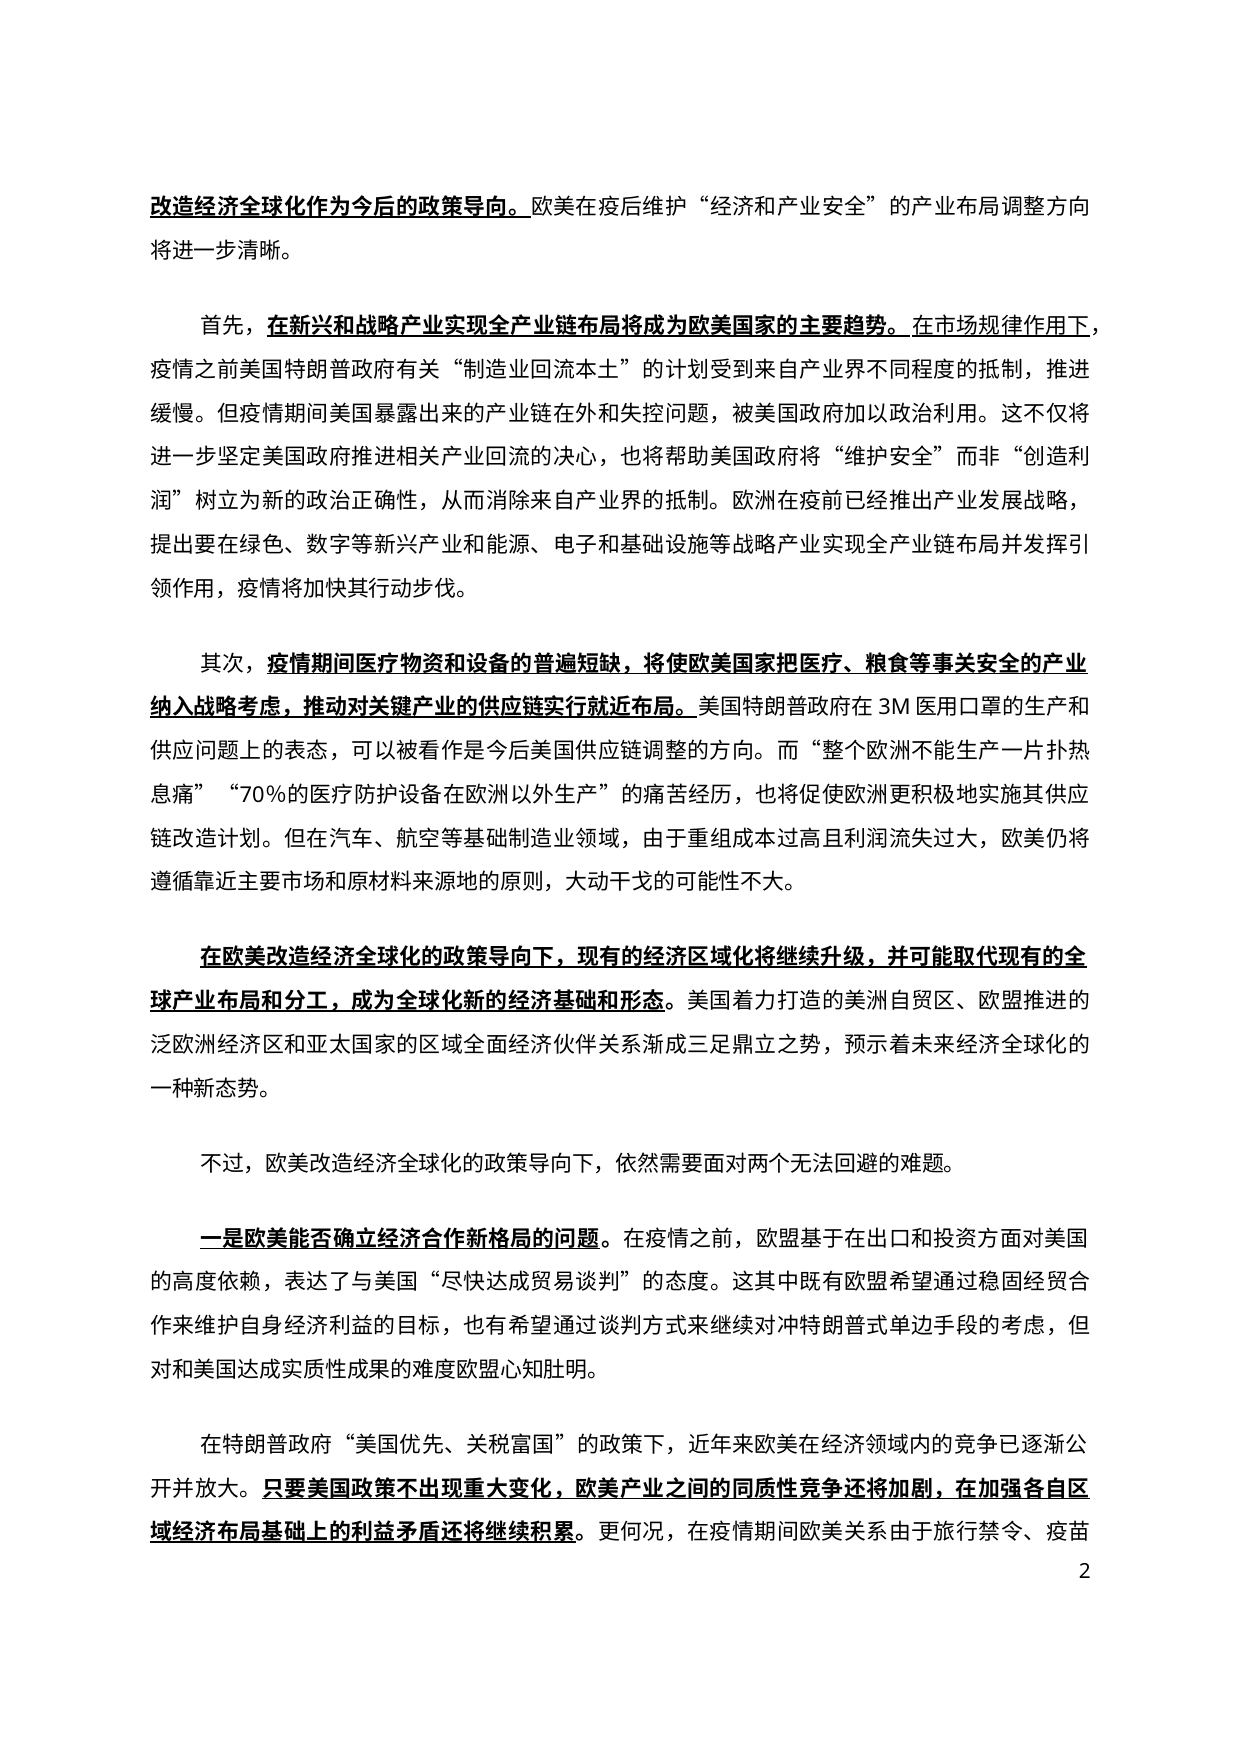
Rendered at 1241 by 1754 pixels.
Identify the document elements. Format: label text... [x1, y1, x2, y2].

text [150, 177, 1090, 265]
text 不过，欧美改造经济全球化的政策导向下，依然需要面对两个无法回避的难题。 [150, 1133, 1090, 1177]
text 首先，在新兴和战略产业实现全产业链布局将成为欧美国家的主要趋势。在市场规律作用下，疫情之前美国特朗普政府有关“制造业回流本土”的计划受到来自产业界不同程度的抵制，推进缓慢。但疫情期间美国暴露出来的产业链在外和失控问题，被美国政府加以政治利用。这不仅将进一步坚定美国政府推进相关产业回流的决心，也将帮助美国政府将“维护安全”而非“创造利润”树立为新的政治正确性，从而消除来自产业界的抵制。欧洲在疫前已经推出产业发展战略，提出要在绿色、数字等新兴产业和能源、电子和基础设施等战略产业实现全产业链布局并发挥引领作用，疫情将加快其行动步伐。 [150, 296, 1090, 602]
text 一是欧美能否确立经济合作新格局的问题。在疫情之前，欧盟基于在出口和投资方面对美国的高度依赖，表达了与美国“尽快达成贸易谈判”的态度。这其中既有欧盟希望通过稳固经贸合作来维护自身经济利益的目标，也有希望通过谈判方式来继续对冲特朗普式单边手段的考虑，但对和美国达成实质性成果的难度欧盟心知肚明。 [150, 1208, 1090, 1383]
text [150, 1415, 1090, 1546]
text 在欧美改造经济全球化的政策导向下，现有的经济区域化将继续升级，并可能取代现有的全球产业布局和分工，成为全球化新的经济基础和形态。美国着力打造的美洲自贸区、欧盟推进的泛欧洲经济区和亚太国家的区域全面经济伙伴关系渐成三足鼎立之势，预示着未来经济全球化的一种新态势。 [150, 927, 1090, 1102]
text 其次，疫情期间医疗物资和设备的普遍短缺，将使欧美国家把医疗、粮食等事关安全的产业纳入战略考虑，推动对关键产业的供应链实行就近布局。美国特朗普政府在3M医用口罩的生产和供应问题上的表态，可以被看作是今后美国供应链调整的方向。而“整个欧洲不能生产一片扑热息痛”“70％的医疗防护设备在欧洲以外生产”的痛苦经历，也将促使欧洲更积极地实施其供应链改造计划。但在汽车、航空等基础制造业领域，由于重组成本过高且利润流失过大，欧美仍将遵循靠近主要市场和原材料来源地的原则，大动干戈的可能性不大。 [150, 633, 1090, 896]
